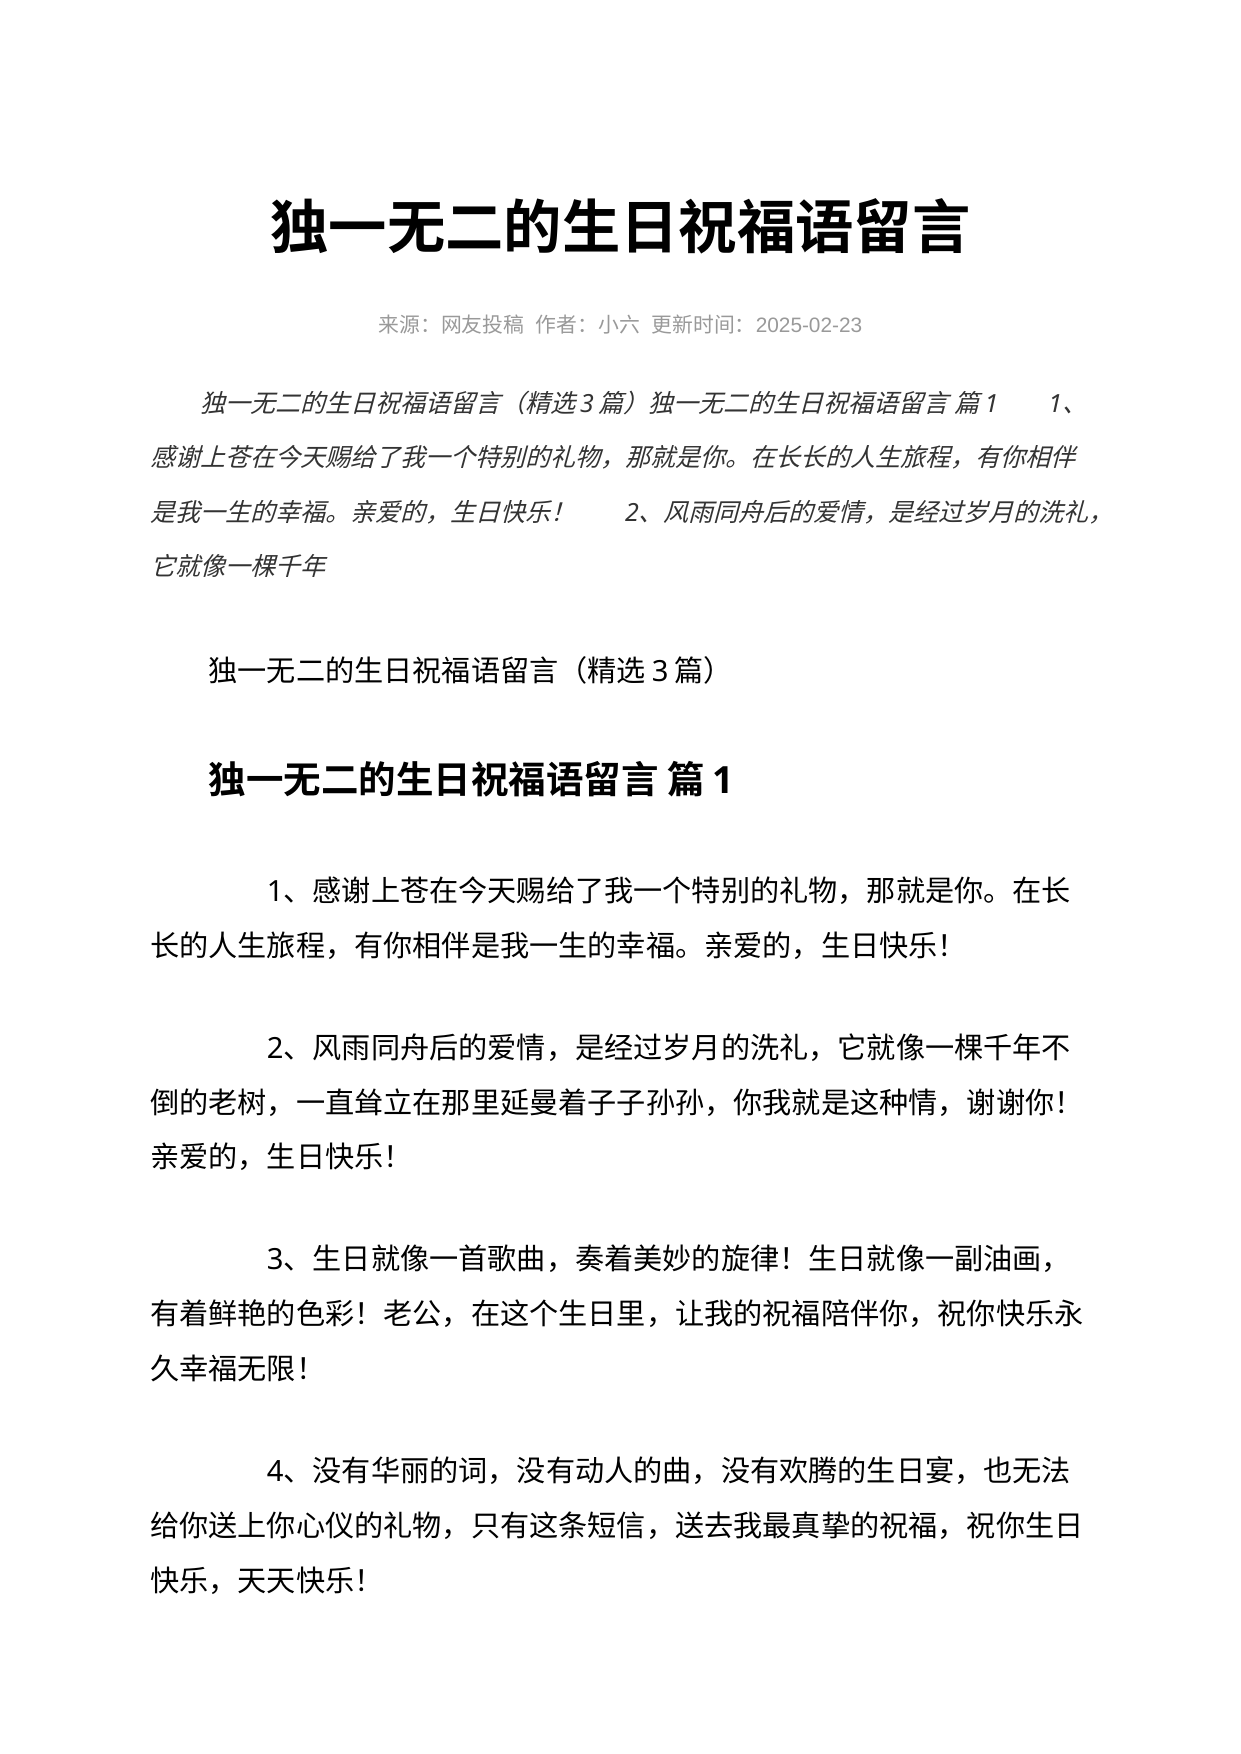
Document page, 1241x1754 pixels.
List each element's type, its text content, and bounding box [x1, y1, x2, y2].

text 4、没有华丽的词，没有动人的曲，没有欢腾的生日宴，也无法给你送上你心仪的礼物，只有这条短信，送去我最真挚的祝福，祝你生日快乐，天天快乐！ [150, 1447, 1090, 1600]
text 1、感谢上苍在今天赐给了我一个特别的礼物，那就是你。在长长的人生旅程，有你相伴是我一生的幸福。亲爱的，生日快乐！ [150, 867, 1090, 965]
text 2、风雨同舟后的爱情，是经过岁月的洗礼，它就像一棵千年不倒的老树，一直耸立在那里延曼着子子孙孙，你我就是这种情，谢谢你！亲爱的，生日快乐！ [150, 1024, 1090, 1176]
subtitle 独一无二的生日祝福语留言 [150, 181, 1090, 266]
text 独一无二的生日祝福语留言（精选3篇） [150, 648, 1090, 690]
text 来源：网友投稿 作者：小六 更新时间：2025-02-23 [150, 313, 1090, 337]
text 独一无二的生日祝福语留言（精选3篇）独一无二的生日祝福语留言 篇1 1、感谢上苍在今天赐给了我一个特别的礼物，那就是你。在长长的人生旅程，有你相伴是我一生的幸福。亲爱的，生日快乐！ 2、风雨同舟后的爱情，是经过岁月的洗礼，它就像一棵千年 [150, 383, 1090, 583]
text 独一无二的生日祝福语留言 篇1 [150, 750, 1090, 804]
text 3、生日就像一首歌曲，奏着美妙的旋律！生日就像一副油画，有着鲜艳的色彩！老公，在这个生日里，让我的祝福陪伴你，祝你快乐永久幸福无限！ [150, 1236, 1090, 1388]
